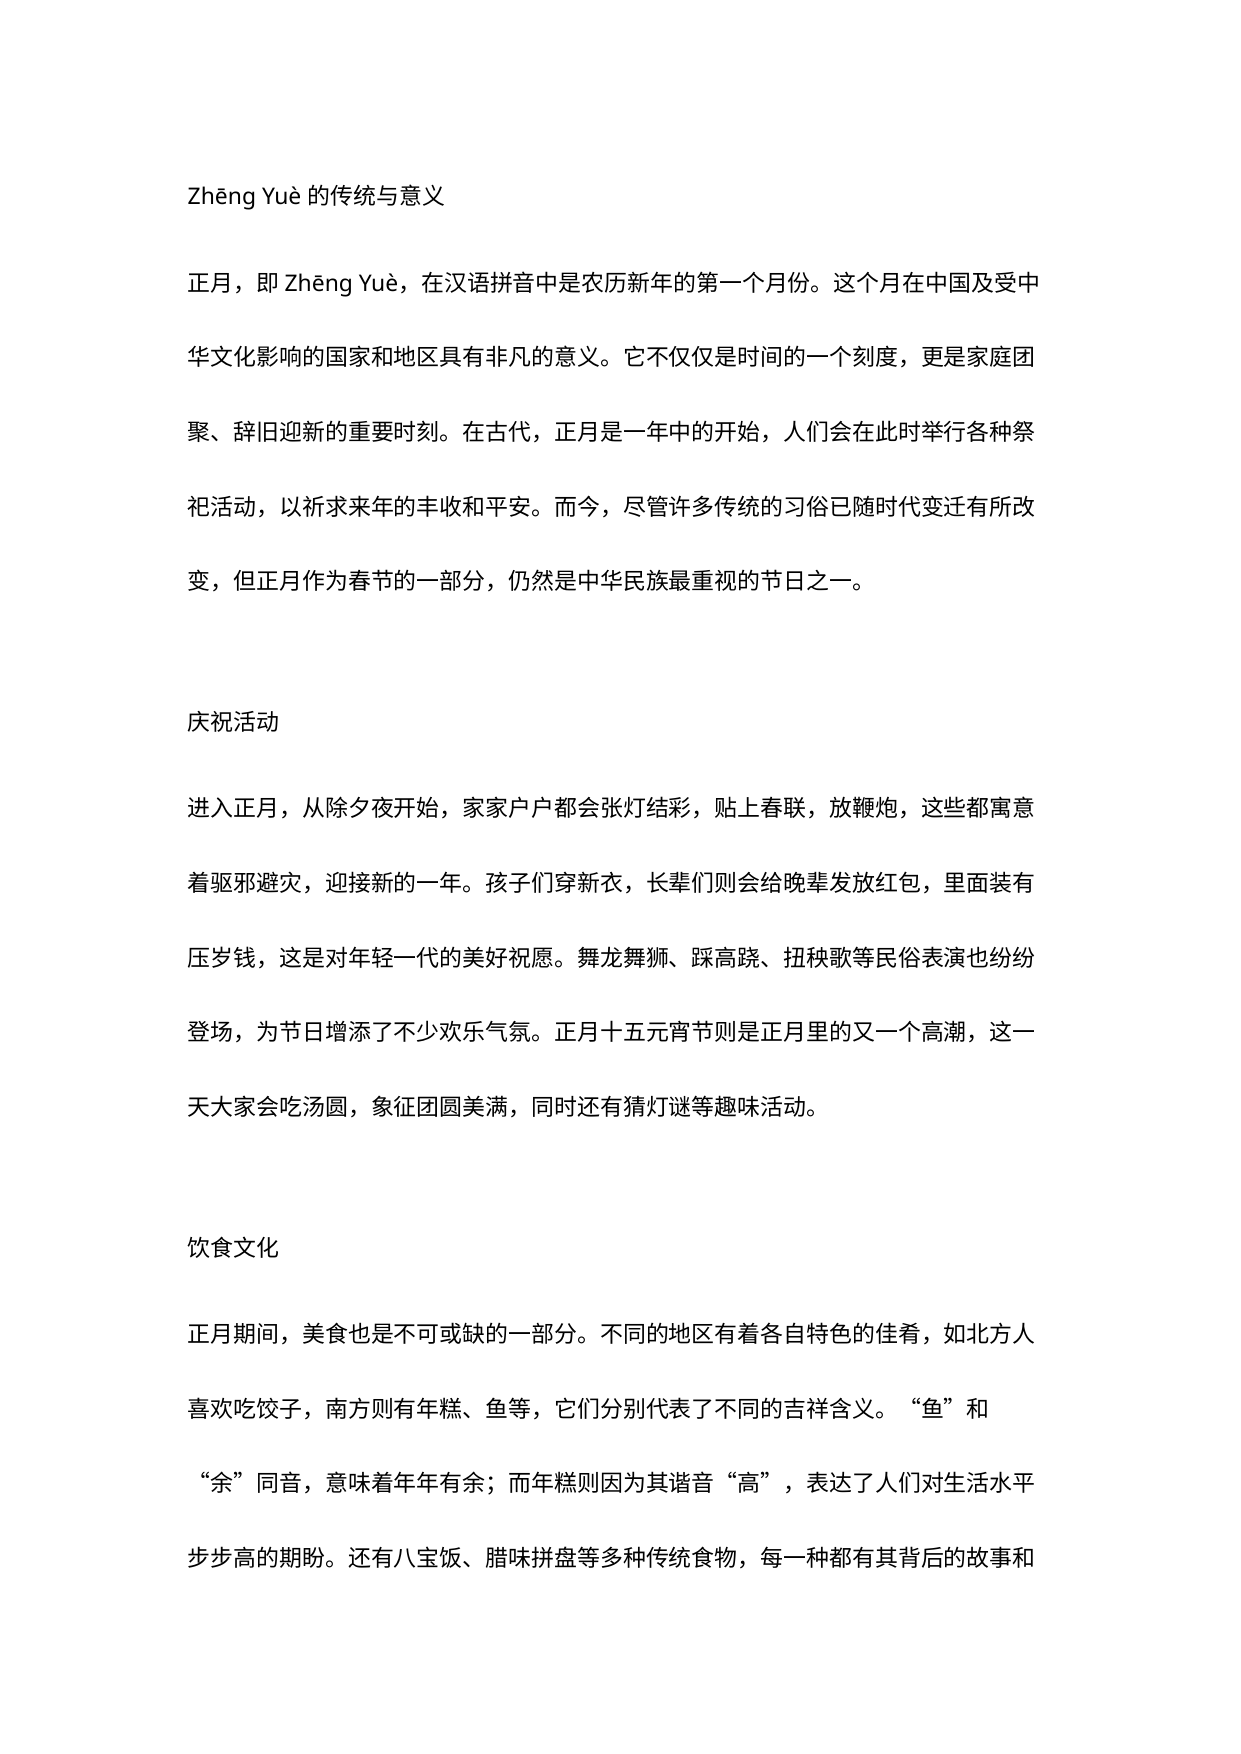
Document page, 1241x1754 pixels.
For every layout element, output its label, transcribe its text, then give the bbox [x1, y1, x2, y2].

text Zhēng Yuè 的传统与意义 [187, 162, 1053, 227]
text 正月，即 Zhēng Yuè，在汉语拼音中是农历新年的第一个月份。这个月在中国及受中华文化影响的国家和地区具有非凡的意义。它不仅仅是时间的一个刻度，更是家庭团聚、辞旧迎新的重要时刻。在古代，正月是一年中的开始，人们会在此时举行各种祭祀活动，以祈求来年的丰收和平安。而今，尽管许多传统的习俗已随时代变迁有所改变，但正月作为春节的一部分，仍然是中华民族最重视的节日之一。 [187, 249, 1053, 612]
text 庆祝活动 [187, 688, 1053, 753]
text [187, 1300, 1053, 1589]
text 饮食文化 [187, 1213, 1053, 1278]
text 进入正月，从除夕夜开始，家家户户都会张灯结彩，贴上春联，放鞭炮，这些都寓意着驱邪避灾，迎接新的一年。孩子们穿新衣，长辈们则会给晚辈发放红包，里面装有压岁钱，这是对年轻一代的美好祝愿。舞龙舞狮、踩高跷、扭秧歌等民俗表演也纷纷登场，为节日增添了不少欢乐气氛。正月十五元宵节则是正月里的又一个高潮，这一天大家会吃汤圆，象征团圆美满，同时还有猜灯谜等趣味活动。 [187, 774, 1053, 1138]
